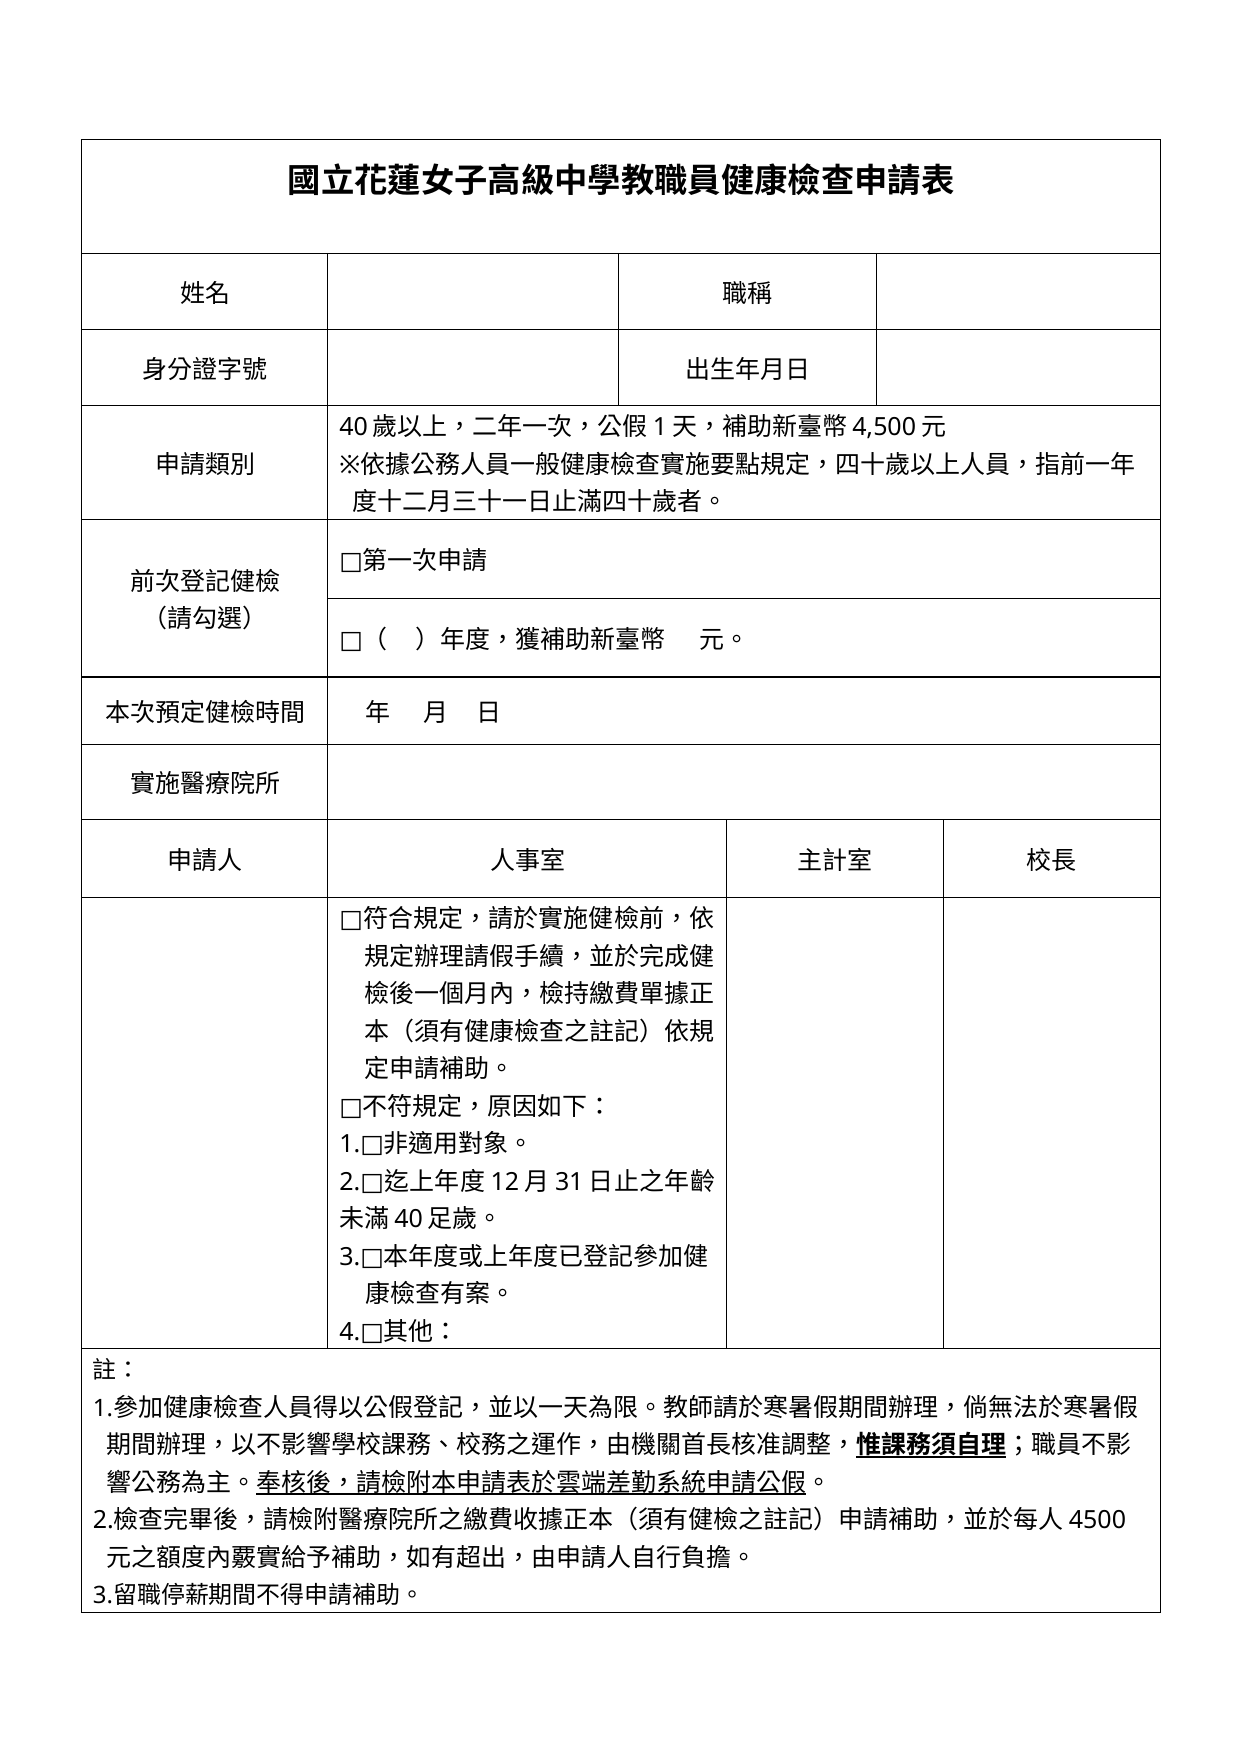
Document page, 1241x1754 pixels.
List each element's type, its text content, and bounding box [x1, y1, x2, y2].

table_cell [82, 898, 327, 1348]
table_cell 註： 1.參加健康檢查人員得以公假登記，並以一天為限。教師請於寒暑假期間辦理，倘無法於寒暑假 期間辦理，以不影響學校課務、校務之運作，由機關首長核准調整，惟課務須自理；職員不影 響公務為主。奉核後，請檢附本申請表於雲端差勤系統申請公假。 2.檢查完畢後，請檢附醫療院所之繳費收據正本（須有健檢之註記）申請補助，並於每人4500 元之額度內覈實給予補助，如有超出，由申請人自行負擔。 3.留職停薪期間不得申請補助。 [82, 1349, 1160, 1612]
table_cell □符合規定，請於實施健檢前，依規定辦理請假手續，並於完成健檢後一個月內，檢持繳費單據正本（須有健康檢查之註記）依規定申請補助。 □不符規定，原因如下： 1.□非適用對象。 2.□迄上年度12月31日止之年齡未滿40足歲。 3.□本年度或上年度已登記參加健 康檢查有案。 4.□其他： [328, 898, 726, 1348]
table_cell [877, 330, 1160, 405]
table_cell [328, 330, 618, 405]
table_cell 校長 [944, 820, 1160, 897]
table_cell □（ ）年度，獲補助新臺幣 元。 [328, 599, 1160, 676]
table_cell [328, 254, 618, 329]
table_cell [877, 254, 1160, 329]
table_header 國立花蓮女子高級中學教職員健康檢查申請表 [82, 140, 1160, 253]
table_cell 年 月 日 [328, 678, 1160, 743]
table_cell 本次預定健檢時間 [82, 678, 327, 743]
table_cell 職稱 [619, 254, 876, 329]
table_cell [727, 898, 943, 1348]
table_cell 申請人 [82, 820, 327, 897]
table_cell 姓名 [82, 254, 327, 329]
table_cell □第一次申請 [328, 520, 1160, 597]
table_cell 人事室 [328, 820, 726, 897]
table_cell 主計室 [727, 820, 943, 897]
table_cell 實施醫療院所 [82, 745, 327, 819]
table_cell 出生年月日 [619, 330, 876, 405]
table_cell 身分證字號 [82, 330, 327, 405]
table_cell 申請類別 [82, 406, 327, 518]
table_cell 40歲以上，二年一次，公假1天，補助新臺幣4,500元 ※依據公務人員一般健康檢查實施要點規定，四十歲以上人員，指前一年 度十二月三十一日止滿四十歲者。 [328, 406, 1160, 518]
table_cell 前次登記健檢 （請勾選） [82, 520, 327, 676]
table_cell [328, 745, 1160, 819]
table_cell [944, 898, 1160, 1348]
